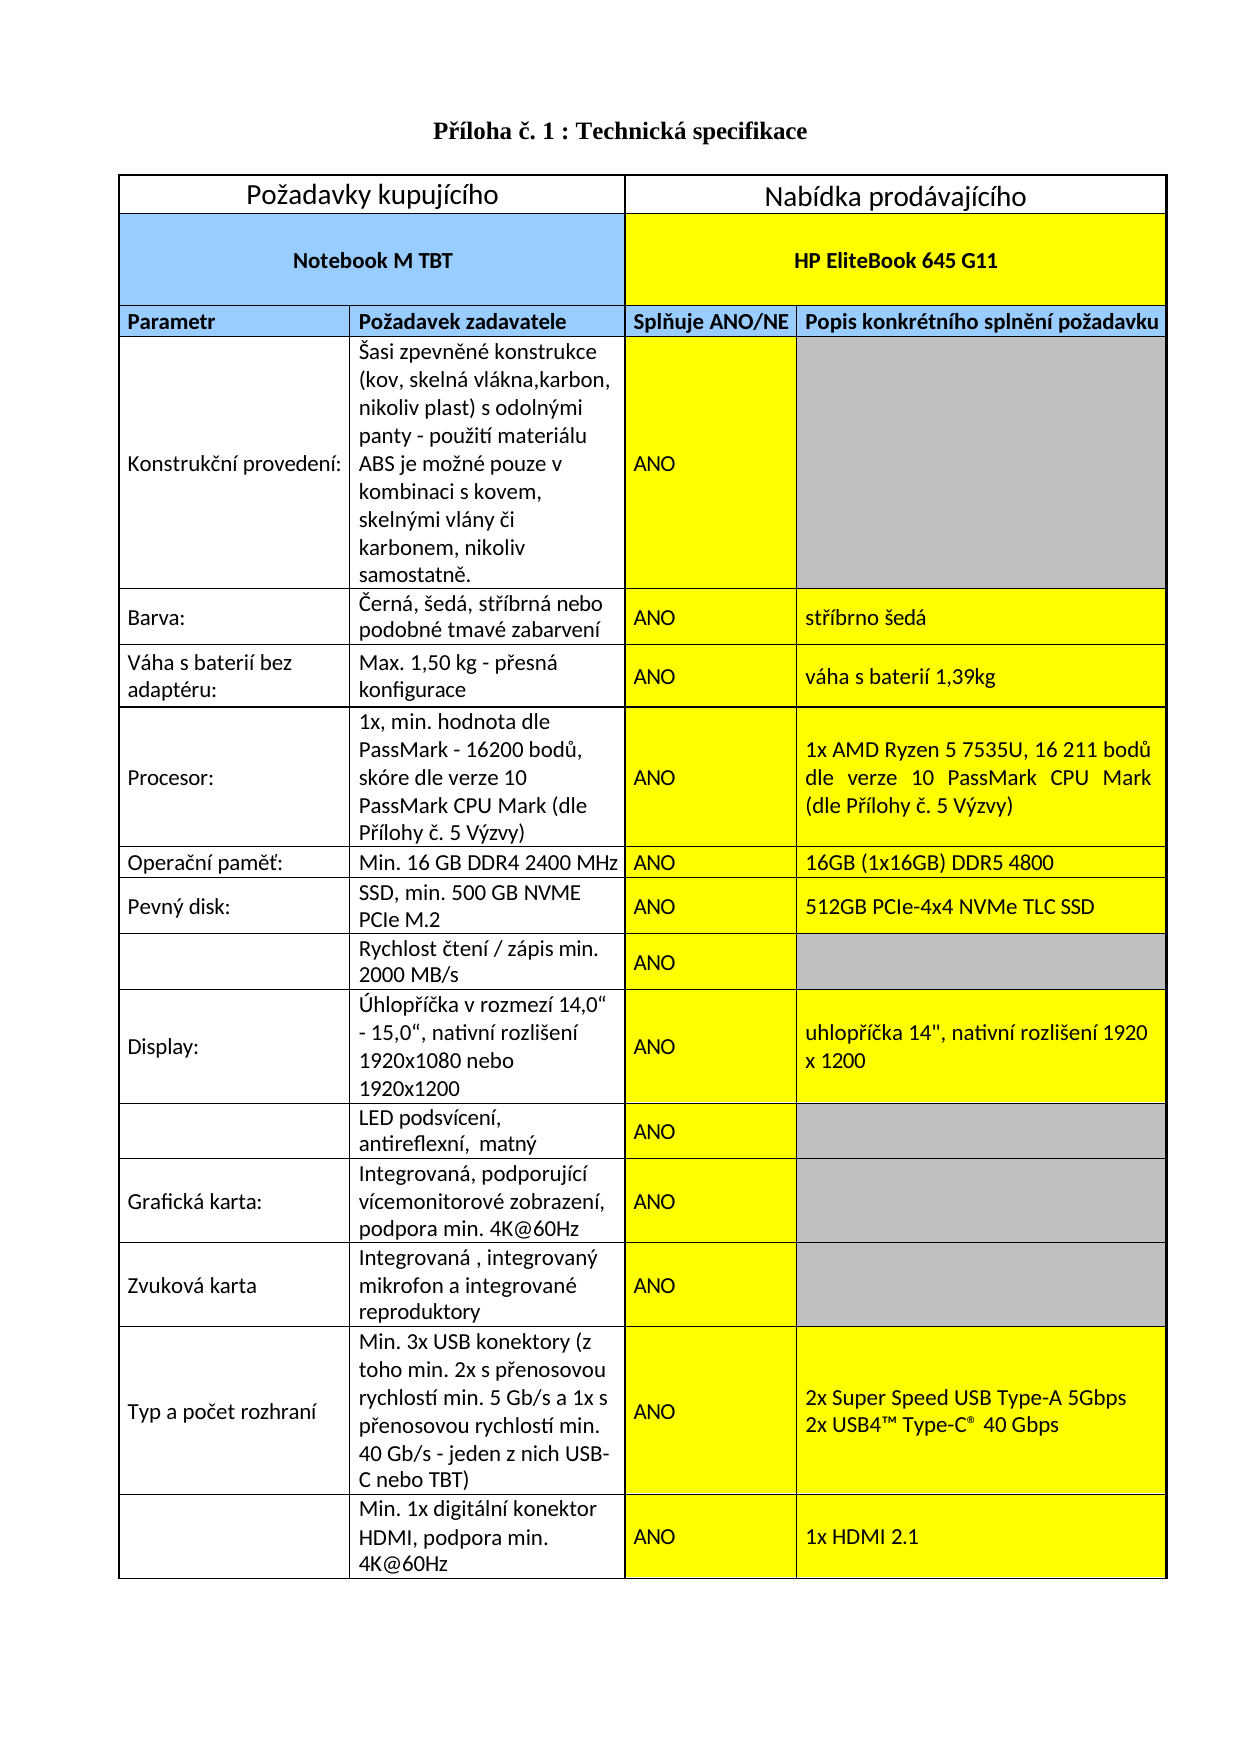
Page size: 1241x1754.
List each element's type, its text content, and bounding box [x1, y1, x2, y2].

table_cell ANO [626, 1104, 796, 1158]
table_cell Požadavek zadavatele [350, 306, 624, 336]
table_cell ANO [626, 1243, 796, 1326]
table_cell [797, 1104, 1165, 1158]
table_cell Typ a počet rozhraní [120, 1327, 349, 1493]
table_cell Parametr [120, 306, 349, 336]
table_cell 16GB (1x16GB) DDR5 4800 [797, 847, 1165, 877]
table_cell Min. 1x digitální konektor HDMI, podpora min. 4K@60Hz [350, 1495, 624, 1577]
table_cell Barva: [120, 589, 349, 644]
subtitle Příloha č. 1 : Technická specifikace [107, 116, 1133, 145]
table_cell [120, 1104, 349, 1158]
table_cell SSD, min. 500 GB NVME PCIe M.2 [350, 878, 624, 933]
table_cell Rychlost čtení / zápis min. 2000 MB/s [350, 934, 624, 989]
table_cell váha s baterií 1,39kg [797, 645, 1165, 706]
table_cell Operační paměť: [120, 847, 349, 877]
table_cell Pevný disk: [120, 878, 349, 933]
table_cell 2x Super Speed USB Type-A 5Gbps 2x USB4™ Type-C® 40 Gbps [797, 1327, 1165, 1493]
table_cell 1x, min. hodnota dle PassMark - 16200 bodů, skóre dle verze 10 PassMark CPU Mark (dle Přílohy č. 5 Výzvy) [350, 708, 624, 846]
table_cell Konstrukční provedení: [120, 337, 349, 588]
table_cell Šasi zpevněné konstrukce (kov, skelná vlákna,karbon, nikoliv plast) s odolnými panty - použití materiálu ABS je možné pouze v kombinaci s kovem, skelnými vlány či karbonem, nikoliv samostatně. [350, 337, 624, 588]
table_cell Min. 16 GB DDR4 2400 MHz [350, 847, 624, 877]
table_cell ANO [626, 645, 796, 706]
table_cell Popis konkrétního splnění požadavku [797, 306, 1165, 336]
table_cell ANO [626, 708, 796, 846]
table_cell Min. 3x USB konektory (z toho min. 2x s přenosovou rychlostí min. 5 Gb/s a 1x s přenosovou rychlostí min. 40 Gb/s - jeden z nich USB- C nebo TBT) [350, 1327, 624, 1493]
table_cell Zvuková karta [120, 1243, 349, 1326]
table_cell ANO [626, 934, 796, 989]
table_cell Integrovaná, podporující vícemonitorové zobrazení, podpora min. 4K@60Hz [350, 1159, 624, 1242]
table_cell ANO [626, 878, 796, 933]
table_cell Max. 1,50 kg - přesná konfigurace [350, 645, 624, 706]
table_cell Display: [120, 990, 349, 1102]
table_cell [120, 934, 349, 989]
table_cell Černá, šedá, stříbrná nebo podobné tmavé zabarvení [350, 589, 624, 644]
table_cell 1x HDMI 2.1 [797, 1495, 1165, 1577]
table_header Nabídka prodávajícího [626, 176, 1165, 213]
table_cell ANO [626, 1327, 796, 1493]
table_cell Procesor: [120, 708, 349, 846]
table_cell ANO [626, 589, 796, 644]
table_cell Grafická karta: [120, 1159, 349, 1242]
table_cell Integrovaná , integrovaný mikrofon a integrované reproduktory [350, 1243, 624, 1326]
table_cell ANO [626, 1495, 796, 1577]
table_cell Váha s baterií bez adaptéru: [120, 645, 349, 706]
table_cell [797, 1243, 1165, 1326]
table_cell 512GB PCIe-4x4 NVMe TLC SSD [797, 878, 1165, 933]
table_cell [797, 1159, 1165, 1242]
table_cell ANO [626, 1159, 796, 1242]
table_cell Splňuje ANO/NE [626, 306, 796, 336]
table_cell [797, 934, 1165, 989]
table_cell uhlopříčka 14", nativní rozlišení 1920 x 1200 [797, 990, 1165, 1102]
table_cell [797, 337, 1165, 588]
table_cell stříbrno šedá [797, 589, 1165, 644]
table_cell LED podsvícení, antireflexní, matný [350, 1104, 624, 1158]
table_cell [120, 1495, 349, 1577]
table_header Požadavky kupujícího [120, 176, 624, 213]
table_cell 1x AMD Ryzen 5 7535U, 16 211 bodů dle verze 10 PassMark CPU Mark (dle Přílohy č. 5 Výzvy) [797, 708, 1165, 846]
table_cell ANO [626, 990, 796, 1102]
table_cell Notebook M TBT [120, 214, 624, 305]
table_cell Úhlopříčka v rozmezí 14,0“ - 15,0“, nativní rozlišení 1920x1080 nebo 1920x1200 [350, 990, 624, 1102]
table_cell ANO [626, 847, 796, 877]
table_cell ANO [626, 337, 796, 588]
table_cell HP EliteBook 645 G11 [626, 214, 1165, 305]
